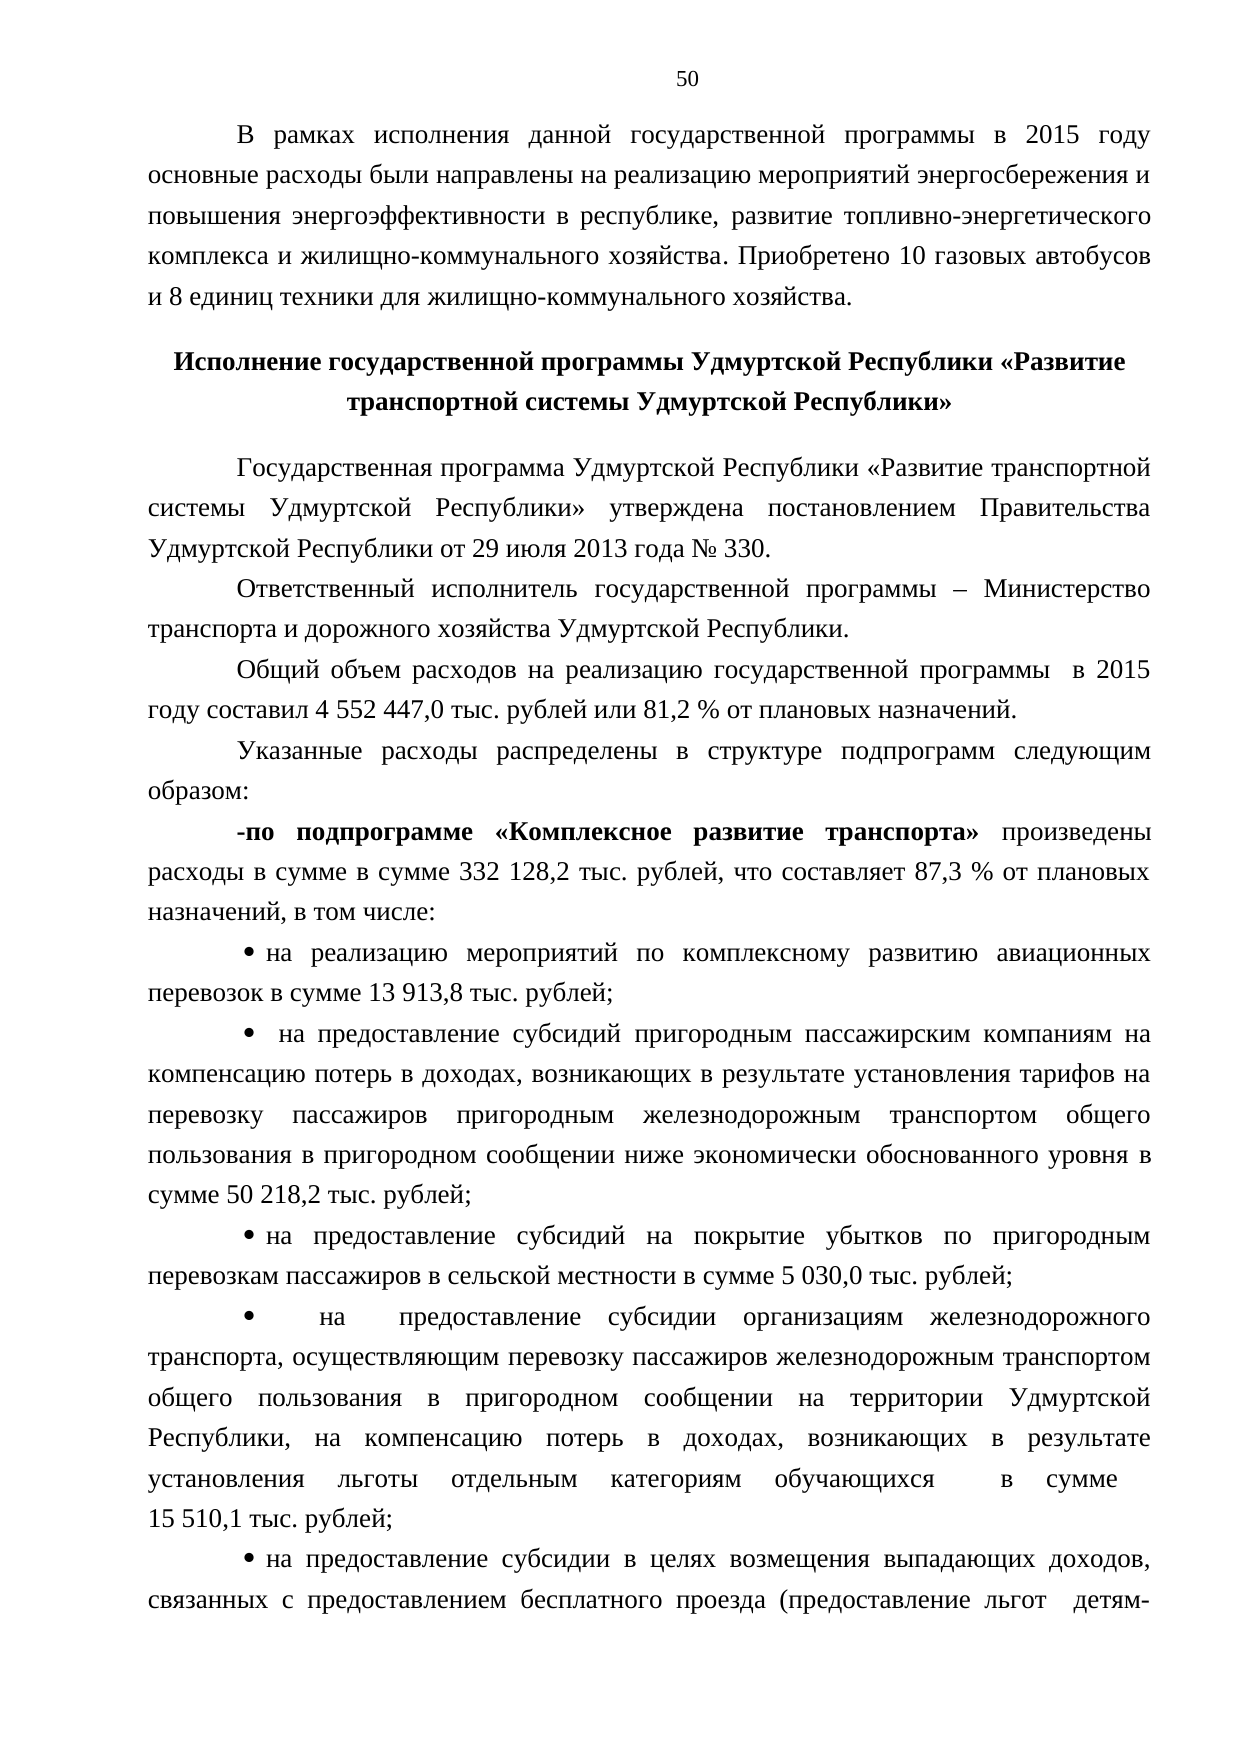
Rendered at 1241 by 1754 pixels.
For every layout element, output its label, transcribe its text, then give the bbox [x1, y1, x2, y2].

text Исполнение государственной программы Удмуртской Республики «Развитие транспортной системы Удмуртской Республики» [148, 345, 1152, 417]
list на реализацию мероприятий по комплексному развитию авиационных перевозок в сумме 13 913,8 тыс. рублей; [148, 936, 1152, 1007]
text В рамках исполнения данной государственной программы в 2015 году основные расходы были направлены на реализацию мероприятий энергосбережения и повышения энергоэффективности в республике, развитие топливно-энергетического комплекса и жилищно-коммунального хозяйства. Приобретено 10 газовых автобусов и 8 единиц техники для жилищно-коммунального хозяйства. [148, 118, 1152, 311]
text Указанные расходы распределены в структуре подпрограмм следующим образом: [148, 734, 1152, 805]
list на предоставление субсидий пригородным пассажирским компаниям на компенсацию потерь в доходах, возникающих в результате установления тарифов на перевозку пассажиров пригородным железнодорожным транспортом общего пользования в пригородном сообщении ниже экономически обоснованного уровня в сумме 50 218,2 тыс. рублей; [148, 1017, 1152, 1210]
text -по подпрограмме «Комплексное развитие транспорта» произведены расходы в сумме в сумме 332 128,2 тыс. рублей, что составляет 87,3 % от плановых назначений, в том числе: [148, 814, 1152, 927]
list на предоставление субсидии организациям железнодорожного транспорта, осуществляющим перевозку пассажиров железнодорожным транспортом общего пользования в пригородном сообщении на территории Удмуртской Республики, на компенсацию потерь в доходах, возникающих в результате установления льготы отдельным категориям обучающихся в сумме 15 510,1 тыс. рублей; [148, 1300, 1152, 1533]
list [148, 1542, 1152, 1614]
text Государственная программа Удмуртской Республики «Развитие транспортной системы Удмуртской Республики» утверждена постановлением Правительства Удмуртской Республики от 29 июля 2013 года № 330. [148, 451, 1152, 563]
text Общий объем расходов на реализацию государственной программы в 2015 году составил 4 552 447,0 тыс. рублей или 81,2 % от плановых назначений. [148, 653, 1152, 724]
text Ответственный исполнитель государственной программы – Министерство транспорта и дорожного хозяйства Удмуртской Республики. [148, 572, 1152, 644]
list на предоставление субсидий на покрытие убытков по пригородным перевозкам пассажиров в сельской местности в сумме 5 030,0 тыс. рублей; [148, 1219, 1152, 1291]
